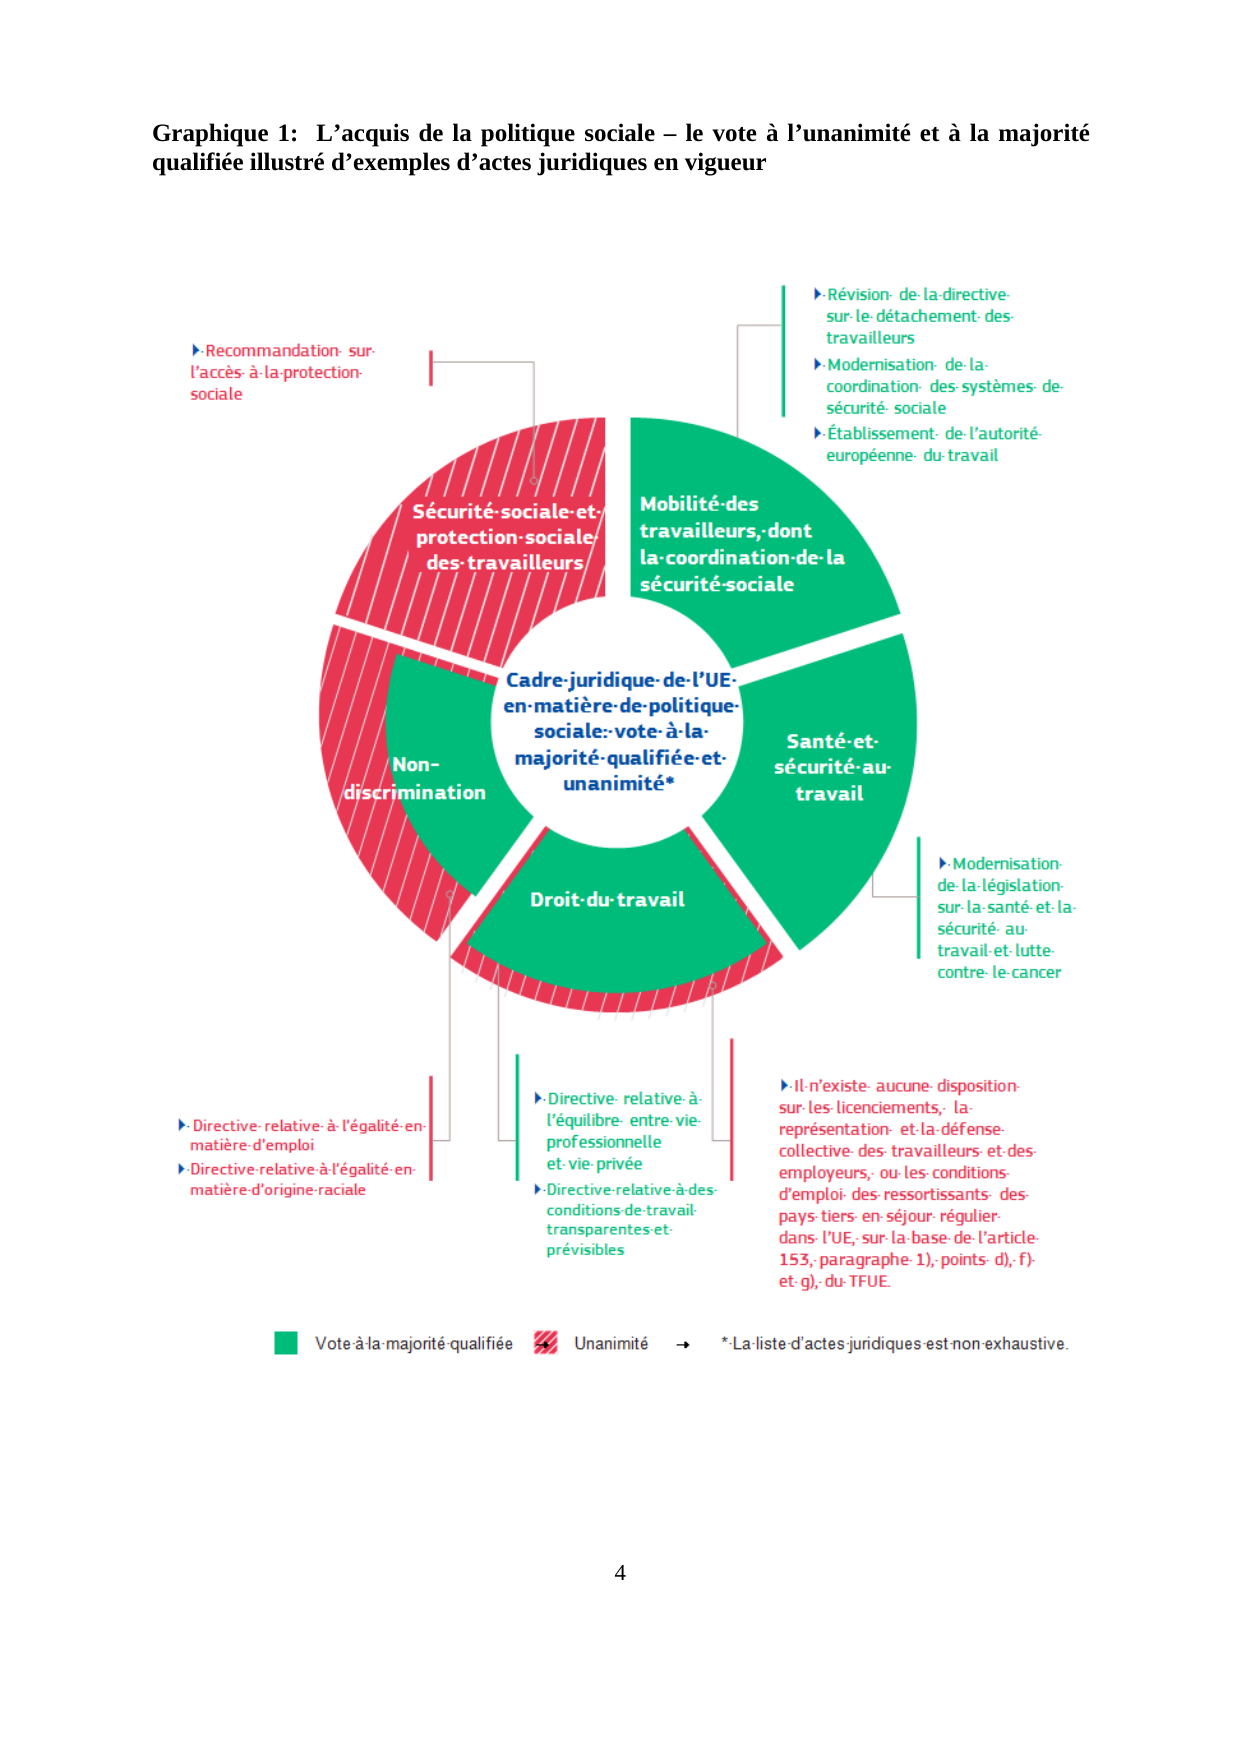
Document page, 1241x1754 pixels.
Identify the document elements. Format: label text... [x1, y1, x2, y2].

text Graphique 1: L’acquis de la politique sociale – le vote à l’unanimité et à la majorité qualifiée illustré d’exemples d’actes juridiques en vigueur [152, 118, 1093, 176]
picture [147, 262, 1093, 1398]
